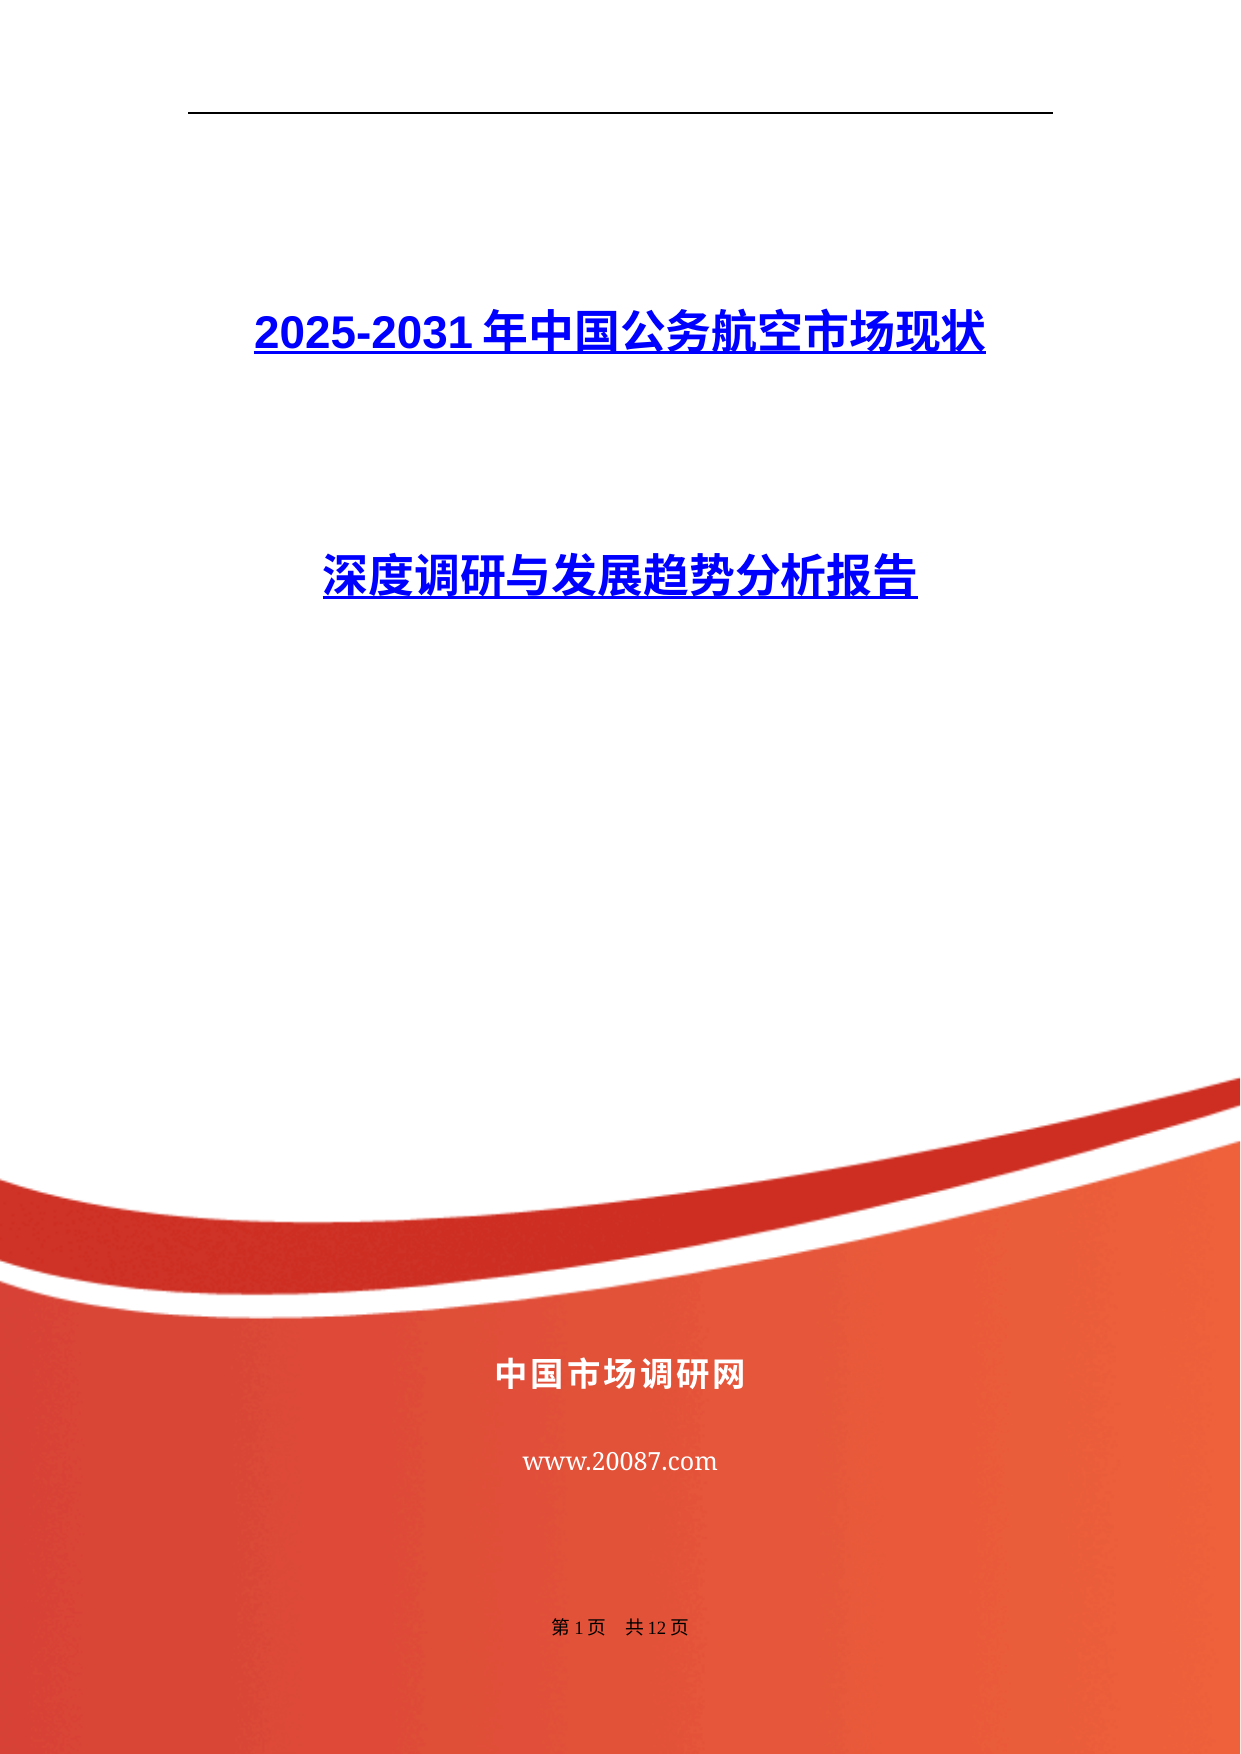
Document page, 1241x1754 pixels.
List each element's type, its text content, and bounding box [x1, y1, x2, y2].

text www.20087.com [187, 1428, 1053, 1493]
subtitle 中国市场调研网 [187, 1339, 1053, 1404]
table_header 2025-2031年中国公务航空市场现状深度调研与发展趋势分析报告 [188, 207, 1053, 773]
picture [0, 1006, 1241, 1754]
